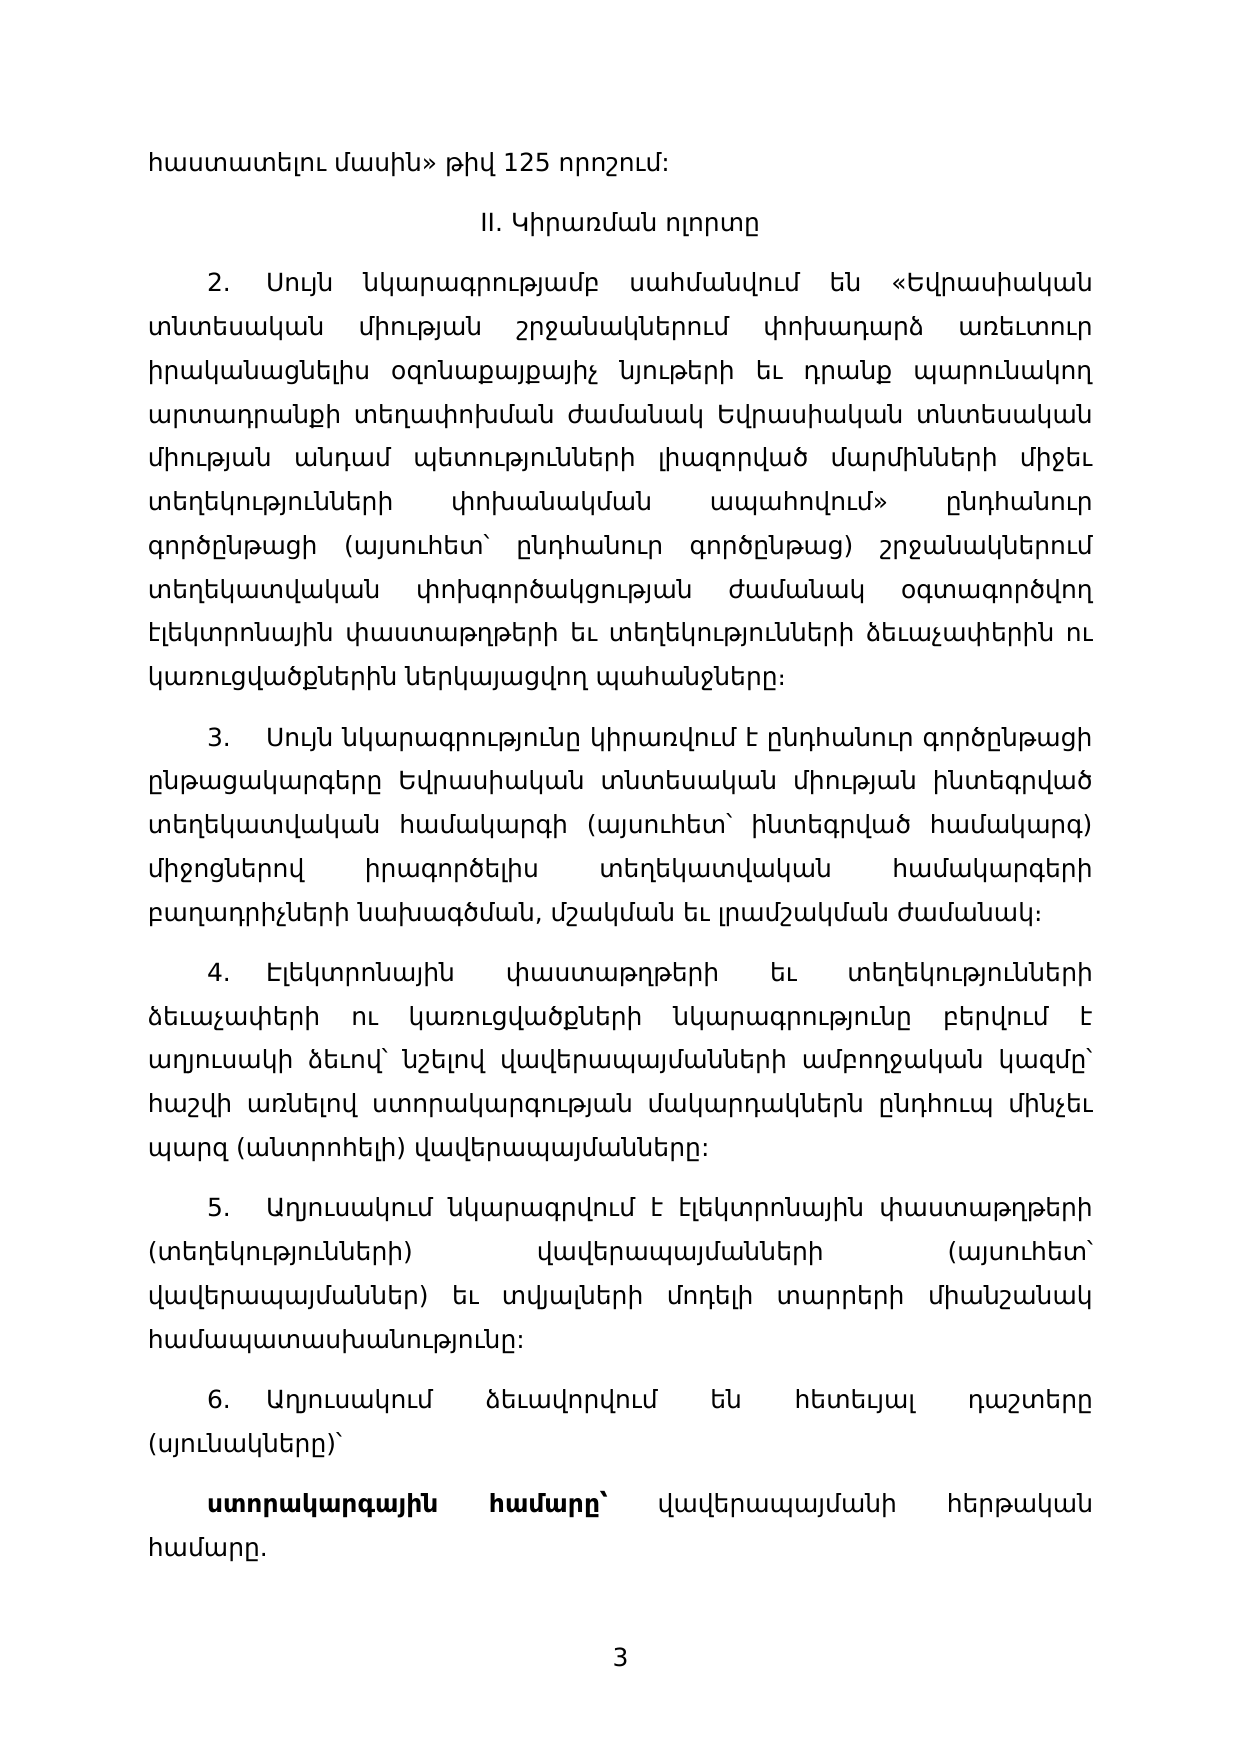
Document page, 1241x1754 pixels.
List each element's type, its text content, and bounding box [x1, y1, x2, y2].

text 5. Աղյուսակում նկարագրվում է էլեկտրոնային փաստաթղթերի (տեղեկությունների) վավերապայմանների (այսուհետ՝ վավերապայմաններ) եւ տվյալների մոդելի տարրերի միանշանակ համապատասխանությունը: [148, 1193, 1093, 1354]
text 4. Էլեկտրոնային փաստաթղթերի եւ տեղեկությունների ձեւաչափերի ու կառուցվածքների նկարագրությունը բերվում է աղյուսակի ձեւով՝ նշելով վավերապայմանների ամբողջական կազմը՝ հաշվի առնելով ստորակարգության մակարդակներն ընդհուպ մինչեւ պարզ (անտրոհելի) վավերապայմանները: [148, 958, 1093, 1162]
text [148, 148, 1093, 177]
text II. Կիրառման ոլորտը [148, 208, 1092, 237]
text 6. Աղյուսակում ձեւավորվում են հետեւյալ դաշտերը (սյունակները)՝ [148, 1385, 1093, 1458]
text ստորակարգային համարը՝ վավերապայմանի հերթական համարը. [148, 1489, 1093, 1562]
text 3. Սույն նկարագրությունը կիրառվում է ընդհանուր գործընթացի ընթացակարգերը Եվրասիական տնտեսական միության ինտեգրված տեղեկատվական համակարգի (այսուհետ՝ ինտեգրված համակարգ) միջոցներով իրագործելիս տեղեկատվական համակարգերի բաղադրիչների նախագծման, մշակման եւ լրամշակման ժամանակ։ [148, 723, 1093, 927]
text 2. Սույն նկարագրությամբ սահմանվում են «Եվրասիական տնտեսական միության շրջանակներում փոխադարձ առեւտուր իրականացնելիս օզոնաքայքայիչ նյութերի եւ դրանք պարունակող արտադրանքի տեղափոխման ժամանակ Եվրասիական տնտեսական միության անդամ պետությունների լիազորված մարմինների միջեւ տեղեկությունների փոխանակման ապահովում» ընդհանուր գործընթացի (այսուհետ՝ ընդհանուր գործընթաց) շրջանակներում տեղեկատվական փոխգործակցության ժամանակ օգտագործվող էլեկտրոնային փաստաթղթերի եւ տեղեկությունների ձեւաչափերին ու կառուցվածքներին ներկայացվող պահանջները։ [148, 268, 1093, 691]
